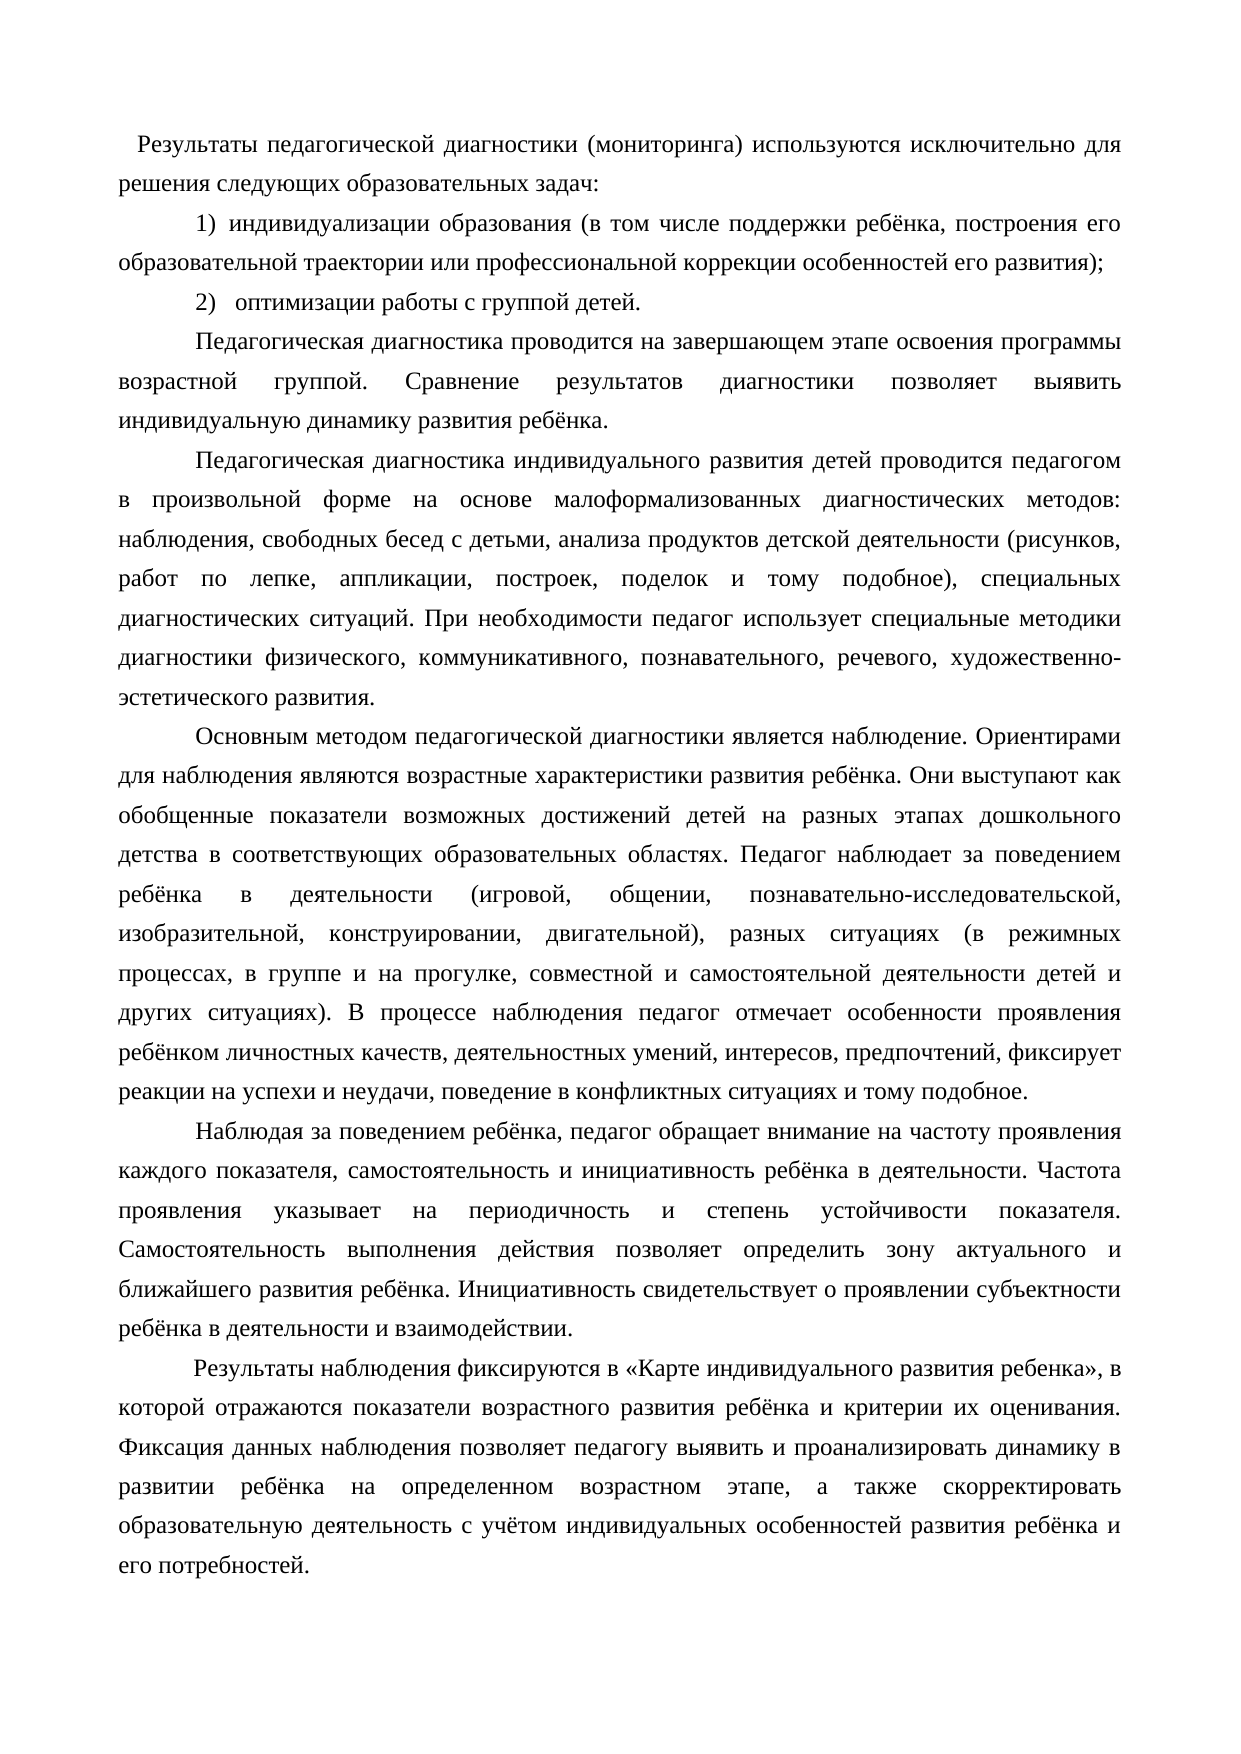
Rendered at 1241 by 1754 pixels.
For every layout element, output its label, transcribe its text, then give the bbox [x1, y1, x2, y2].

text 2) оптимизации работы с группой детей. [118, 276, 1122, 316]
text 1) индивидуализации образования (в том числе поддержки ребёнка, построения его образовательной траектории или профессиональной коррекции особенностей его развития); [118, 197, 1122, 276]
text Педагогическая диагностика проводится на завершающем этапе освоения программы возрастной группой. Сравнение результатов диагностики позволяет выявить индивидуальную динамику развития ребёнка. [118, 316, 1122, 434]
text Результаты педагогической диагностики (мониторинга) используются исключительно для решения следующих образовательных задач: [118, 118, 1122, 197]
text Педагогическая диагностика индивидуального развития детей проводится педагогом в произвольной форме на основе малоформализованных диагностических методов: наблюдения, свободных бесед с детьми, анализа продуктов детской деятельности (рисунков, работ по лепке, аппликации, построек, поделок и тому подобное), специальных диагностических ситуаций. При необходимости педагог использует специальные методики диагностики физического, коммуникативного, познавательного, речевого, художественно- эстетического развития. [118, 434, 1122, 710]
text Основным методом педагогической диагностики является наблюдение. Ориентирами для наблюдения являются возрастные характеристики развития ребёнка. Они выступают как обобщенные показатели возможных достижений детей на разных этапах дошкольного детства в соответствующих образовательных областях. Педагог наблюдает за поведением ребёнка в деятельности (игровой, общении, познавательно-исследовательской, изобразительной, конструировании, двигательной), разных ситуациях (в режимных процессах, в группе и на прогулке, совместной и самостоятельной деятельности детей и других ситуациях). В процессе наблюдения педагог отмечает особенности проявления ребёнком личностных качеств, деятельностных умений, интересов, предпочтений, фиксирует реакции на успехи и неудачи, поведение в конфликтных ситуациях и тому подобное. [118, 710, 1122, 1105]
text Наблюдая за поведением ребёнка, педагог обращает внимание на частоту проявления каждого показателя, самостоятельность и инициативность ребёнка в деятельности. Частота проявления указывает на периодичность и степень устойчивости показателя. Самостоятельность выполнения действия позволяет определить зону актуального и ближайшего развития ребёнка. Инициативность свидетельствует о проявлении субъектности ребёнка в деятельности и взаимодействии. [118, 1105, 1122, 1342]
text Результаты наблюдения фиксируются в «Карте индивидуального развития ребенка», в которой отражаются показатели возрастного развития ребёнка и критерии их оценивания. Фиксация данных наблюдения позволяет педагогу выявить и проанализировать динамику в развитии ребёнка на определенном возрастном этапе, а также скорректировать образовательную деятельность с учётом индивидуальных особенностей развития ребёнка и его потребностей. [118, 1342, 1122, 1579]
